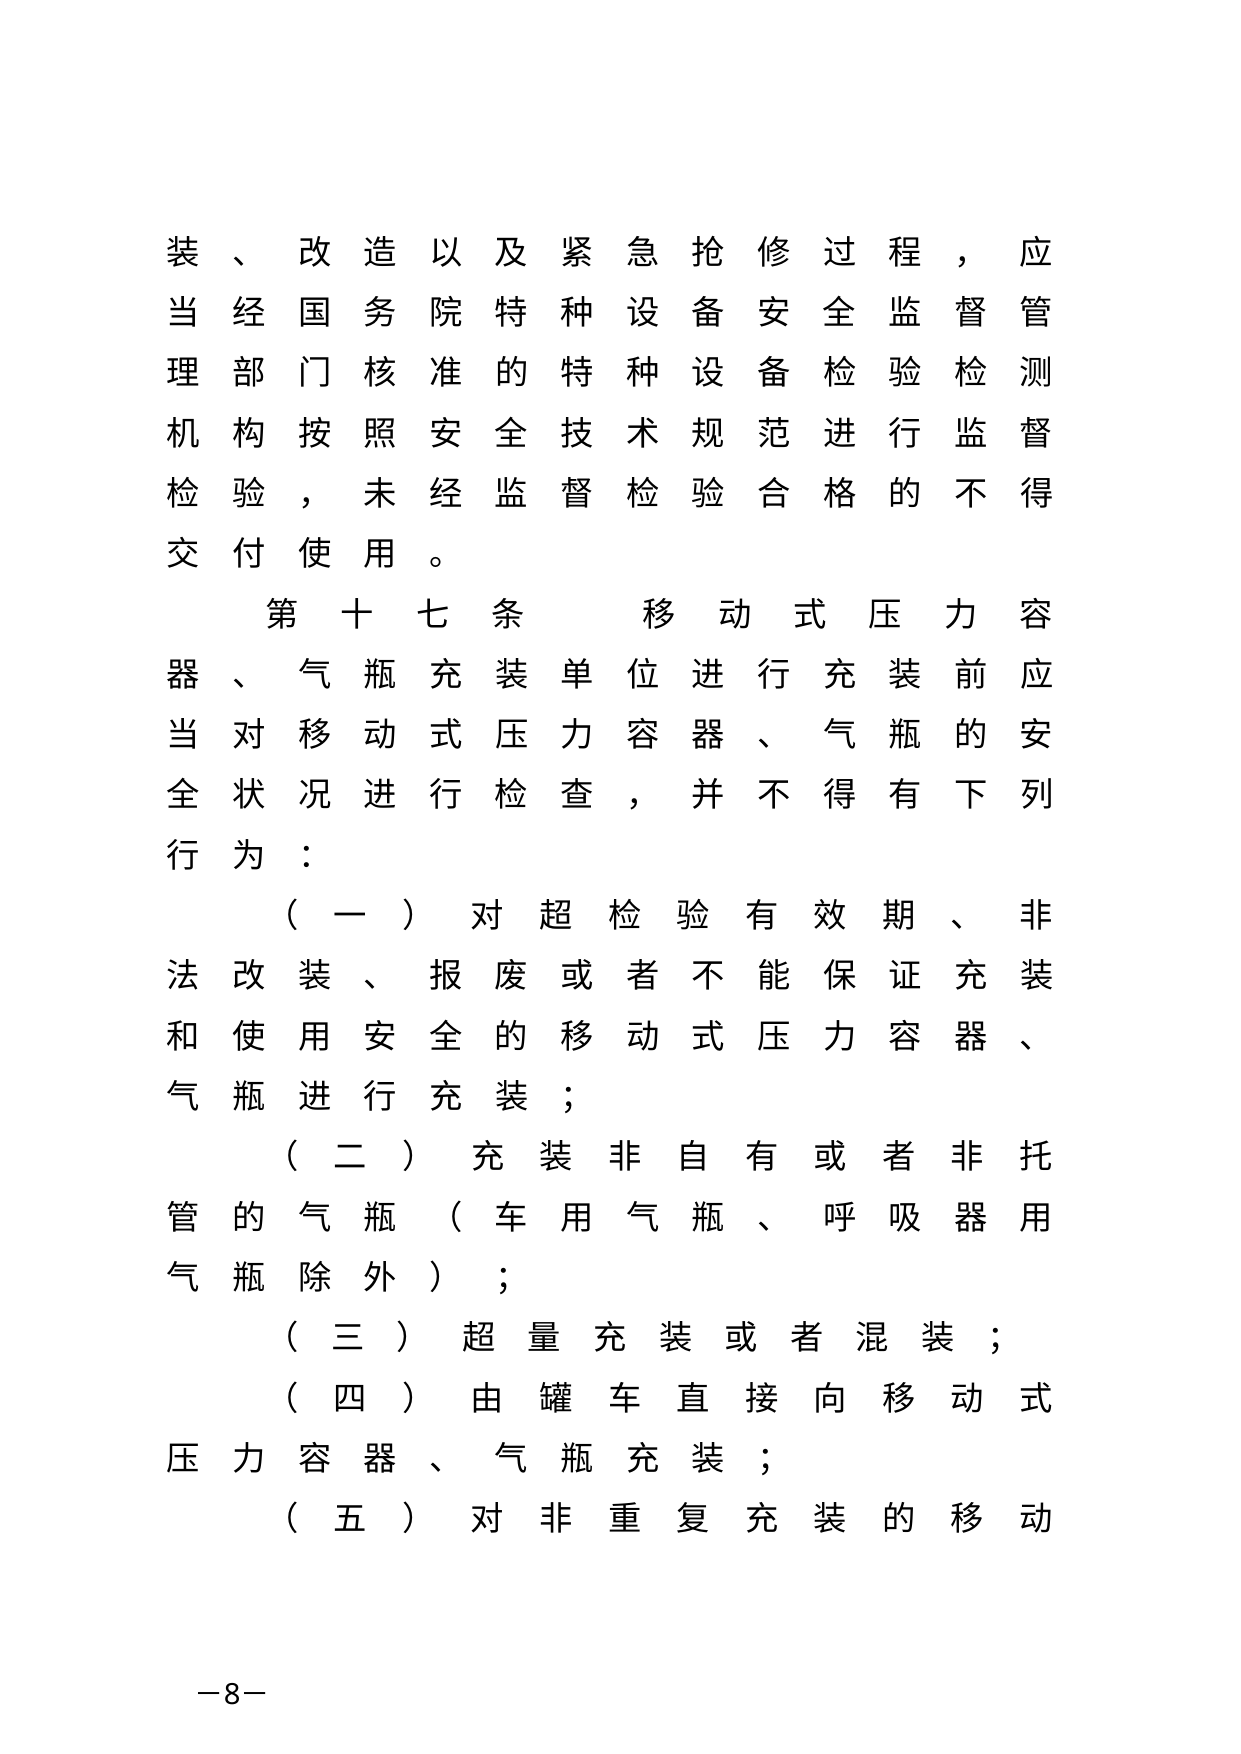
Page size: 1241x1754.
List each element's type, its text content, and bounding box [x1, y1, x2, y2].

text （四）由罐车直接向移动式压力容器、气瓶充装； [167, 1365, 1085, 1486]
text 第十七条 移动式压力容器、气瓶充装单位进行充装前应当对移动式压力容器、气瓶的安全状况进行检查，并不得有下列行为： [167, 581, 1085, 883]
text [167, 1486, 1085, 1546]
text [167, 219, 1085, 581]
text （二）充装非自有或者非托管的气瓶（车用气瓶、呼吸器用气瓶除外）； [167, 1124, 1085, 1305]
text （一）对超检验有效期、非法改装、报废或者不能保证充装和使用安全的移动式压力容器、气瓶进行充装； [167, 883, 1085, 1124]
text （三）超量充装或者混装； [167, 1305, 1085, 1365]
